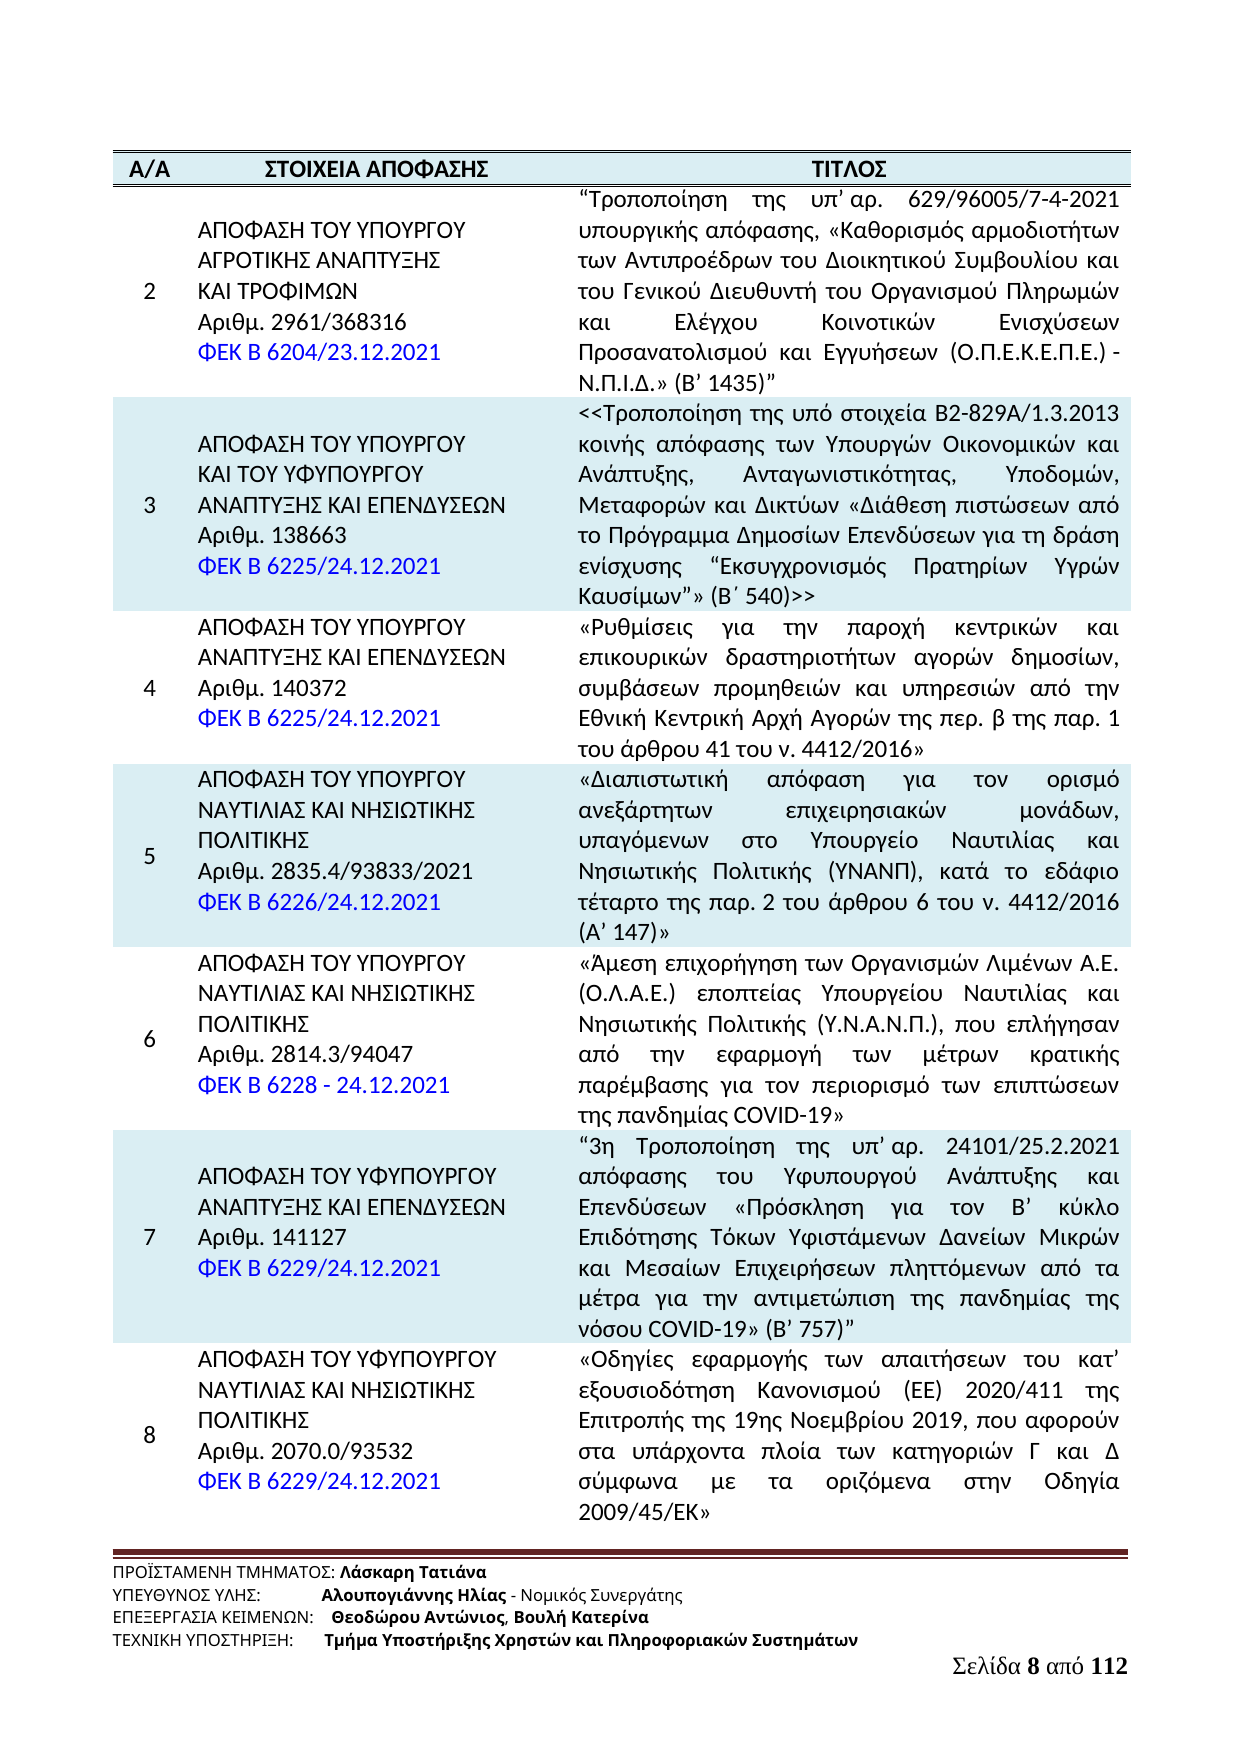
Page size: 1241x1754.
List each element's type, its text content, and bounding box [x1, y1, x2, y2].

table_cell 3 [113, 397, 186, 611]
table_cell <<Τροποποίηση της υπό στοιχεία Β2-829Α/1.3.2013 κοινής απόφασης των Υπουργών Οικονομικών και Ανάπτυξης, Ανταγωνιστικότητας, Υποδομών, Μεταφορών και Δικτύων «Διάθεση πιστώσεων από το Πρόγραμμα Δημοσίων Επενδύσεων για τη δράση ενίσχυσης “Εκσυγχρονισμός Πρατηρίων Υγρών Καυσίμων”» (Β΄ 540)>> [567, 397, 1131, 611]
table_cell 8 [113, 1344, 186, 1527]
table_cell 6 [113, 947, 186, 1130]
table_cell «Οδηγίες εφαρμογής των απαιτήσεων του κατ’ εξουσιοδότηση Κανονισμού (ΕΕ) 2020/411 της Επιτροπής της 19ης Νοεμβρίου 2019, που αφορούν στα υπάρχοντα πλοία των κατηγοριών Γ και Δ σύμφωνα με τα οριζόμενα στην Οδηγία 2009/45/ΕΚ» [567, 1344, 1131, 1527]
table_header ΣΤΟΙΧΕΙΑ ΑΠΟΦΑΣΗΣ [186, 153, 567, 184]
table_cell “Τροποποίηση της υπ’ αρ. 629/96005/7-4-2021 υπουργικής απόφασης, «Καθορισμός αρμοδιοτήτων των Αντιπροέδρων του Διοικητικού Συμβουλίου και του Γενικού Διευθυντή του Οργανισμού Πληρωμών και Ελέγχου Κοινοτικών Ενισχύσεων Προσανατολισμού και Εγγυήσεων (Ο.Π.Ε.Κ.Ε.Π.Ε.) - Ν.Π.Ι.Δ.» (Β’ 1435)” [567, 187, 1131, 397]
table_cell “3η Τροποποίηση της υπ’ αρ. 24101/25.2.2021 απόφασης του Υφυπουργού Ανάπτυξης και Επενδύσεων «Πρόσκληση για τον Β’ κύκλο Επιδότησης Τόκων Υφιστάμενων Δανείων Μικρών και Μεσαίων Επιχειρήσεων πληττόμενων από τα μέτρα για την αντιμετώπιση της πανδημίας της νόσου COVID-19» (Β’ 757)” [567, 1130, 1131, 1343]
table_cell ΑΠΟΦΑΣΗ ΤΟΥ ΥΦΥΠΟΥΡΓΟΥ ΑΝΑΠΤΥΞΗΣ ΚΑΙ ΕΠΕΝΔΥΣΕΩΝ Αριθμ. 141127 ΦΕΚ B 6229/24.12.2021 [186, 1130, 567, 1343]
table_header ΤΙΤΛΟΣ [567, 153, 1131, 184]
table_header A/A [113, 153, 186, 184]
table_cell ΑΠΟΦΑΣΗ ΤΟΥ ΥΠΟΥΡΓΟΥ ΑΓΡΟΤΙΚΗΣ ΑΝΑΠΤΥΞΗΣ ΚΑΙ ΤΡΟΦΙΜΩΝ Αριθμ. 2961/368316 ΦΕΚ B 6204/23.12.2021 [186, 187, 567, 397]
table_cell 7 [113, 1130, 186, 1343]
table_cell «Άμεση επιχορήγηση των Οργανισμών Λιμένων Α.Ε. (O.Λ.Α.Ε.) εποπτείας Υπουργείου Ναυτιλίας και Νησιωτικής Πολιτικής (Υ.Ν.Α.Ν.Π.), που επλήγησαν από την εφαρμογή των μέτρων κρατικής παρέμβασης για τον περιορισμό των επιπτώσεων της πανδημίας COVID-19» [567, 947, 1131, 1130]
table_cell ΑΠΟΦΑΣΗ ΤΟΥ ΥΦΥΠΟΥΡΓΟΥ ΝΑΥΤΙΛΙΑΣ ΚΑΙ ΝΗΣΙΩΤΙΚΗΣ ΠΟΛΙΤΙΚΗΣ Αριθμ. 2070.0/93532 ΦΕΚ B 6229/24.12.2021 [186, 1344, 567, 1527]
table_cell «Διαπιστωτική απόφαση για τον ορισμό ανεξάρτητων επιχειρησιακών μονάδων, υπαγόμενων στο Υπουργείο Ναυτιλίας και Νησιωτικής Πολιτικής (ΥΝΑΝΠ), κατά το εδάφιο τέταρτο της παρ. 2 του άρθρου 6 του ν. 4412/2016 (Α’ 147)» [567, 764, 1131, 947]
table_cell 4 [113, 611, 186, 763]
table_cell ΑΠΟΦΑΣΗ ΤΟΥ ΥΠΟΥΡΓΟΥ ΚΑΙ ΤΟΥ ΥΦΥΠΟΥΡΓΟΥ ΑΝΑΠΤΥΞΗΣ ΚΑΙ ΕΠΕΝΔΥΣΕΩΝ Αριθμ. 138663 ΦΕΚ B 6225/24.12.2021 [186, 397, 567, 611]
table_cell ΑΠΟΦΑΣΗ ΤΟΥ ΥΠΟΥΡΓΟΥ ΑΝΑΠΤΥΞΗΣ ΚΑΙ ΕΠΕΝΔΥΣΕΩΝ Αριθμ. 140372 ΦΕΚ B 6225/24.12.2021 [186, 611, 567, 763]
table_cell ΑΠΟΦΑΣΗ ΤΟΥ ΥΠΟΥΡΓΟΥ ΝΑΥΤΙΛΙΑΣ ΚΑΙ ΝΗΣΙΩΤΙΚΗΣ ΠΟΛΙΤΙΚΗΣ Αριθμ. 2835.4/93833/2021 ΦΕΚ B 6226/24.12.2021 [186, 764, 567, 947]
table_cell «Ρυθμίσεις για την παροχή κεντρικών και επικουρικών δραστηριοτήτων αγορών δημοσίων, συμβάσεων προμηθειών και υπηρεσιών από την Εθνική Κεντρική Αρχή Αγορών της περ. β της παρ. 1 του άρθρου 41 του ν. 4412/2016» [567, 611, 1131, 763]
table_cell ΑΠΟΦΑΣΗ ΤΟΥ ΥΠΟΥΡΓΟΥ ΝΑΥΤΙΛΙΑΣ ΚΑΙ ΝΗΣΙΩΤΙΚΗΣ ΠΟΛΙΤΙΚΗΣ Αριθμ. 2814.3/94047 ΦΕΚ B 6228 - 24.12.2021 [186, 947, 567, 1130]
table_cell 2 [113, 187, 186, 397]
table_cell 5 [113, 764, 186, 947]
